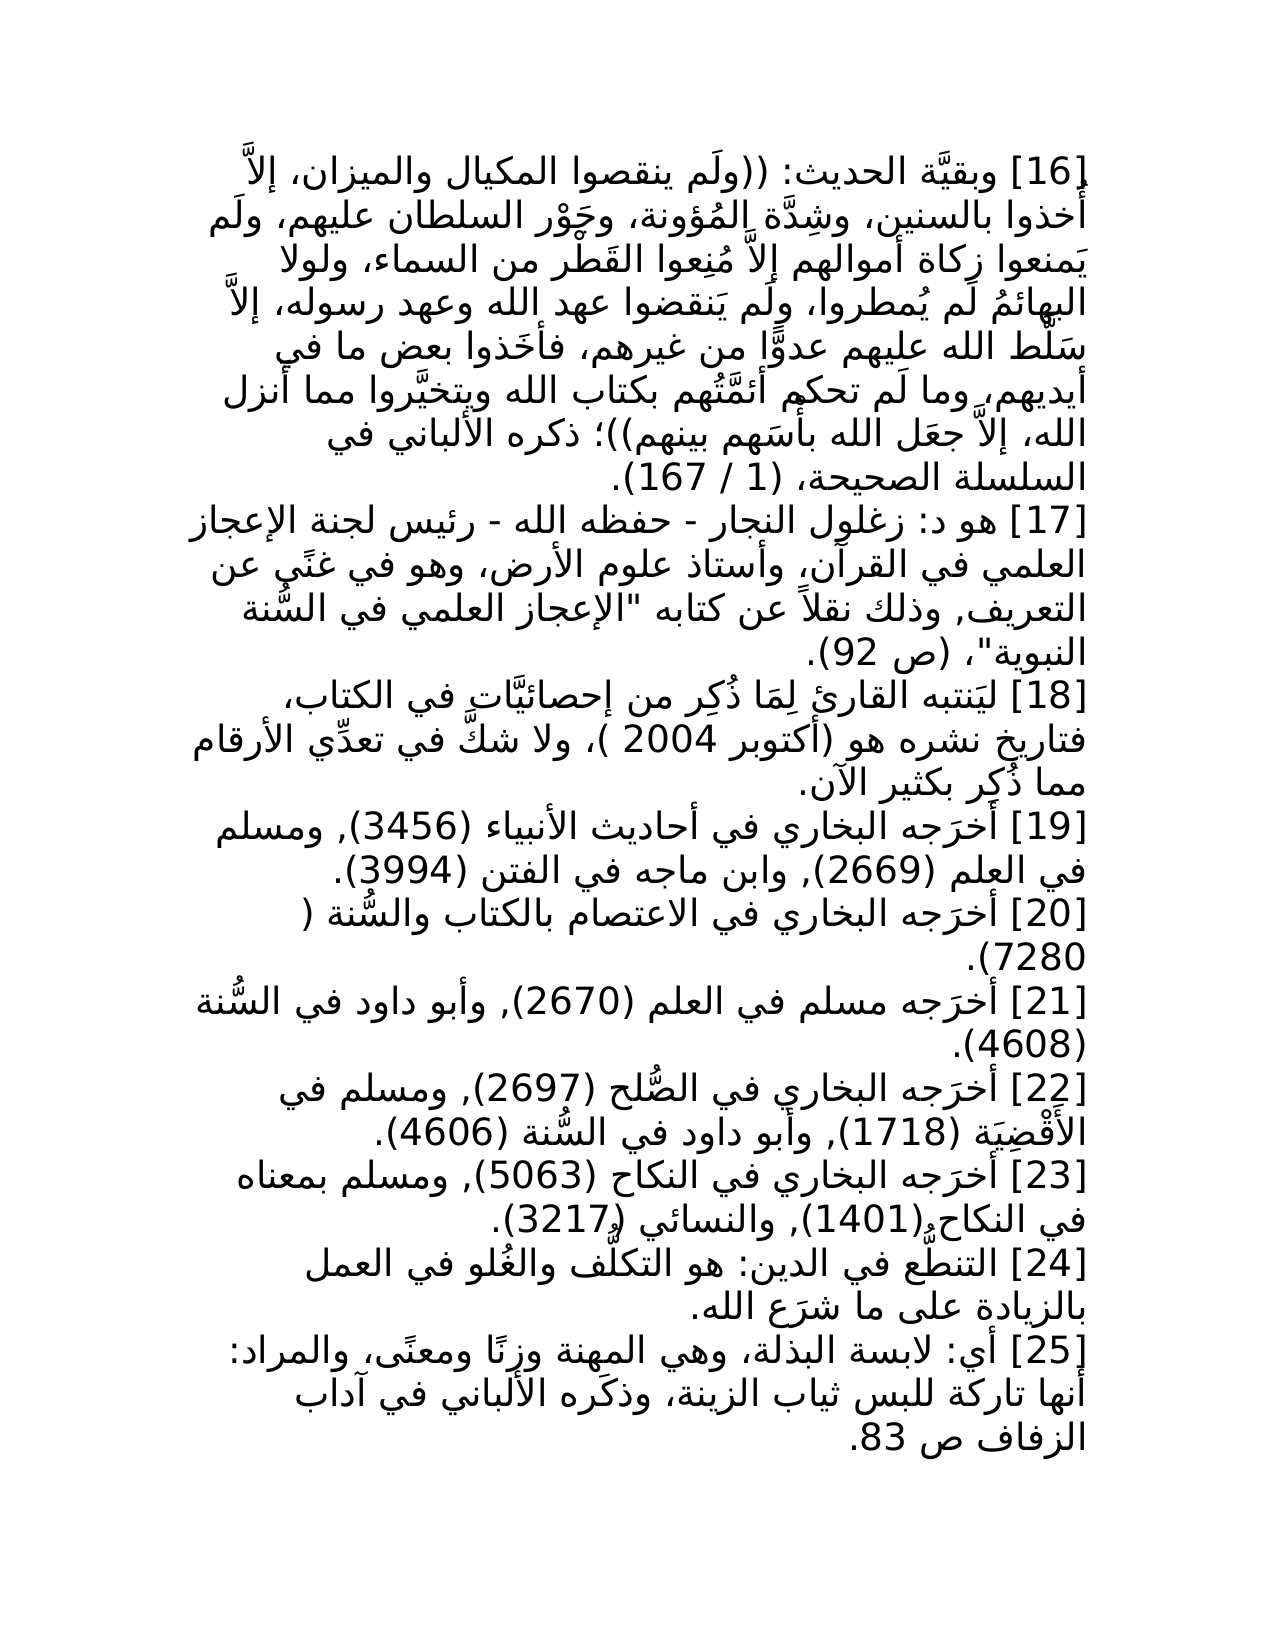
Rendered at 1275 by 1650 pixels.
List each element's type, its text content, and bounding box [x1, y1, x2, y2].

text [23] أخرَجه البخاري في النكاح (5063), ومسلم بمعناه في النكاح (1401), والنسائي (3217). [187, 1154, 1087, 1241]
text [20] أخرَجه البخاري في الاعتصام بالكتاب والسُّنة (7280). [187, 892, 1087, 979]
text [16] وبقيَّة الحديث: ((ولَم ينقصوا المكيال والميزان، إلاَّ أُخذوا بالسنين، وشِدَّة المُؤونة، وجَوْر السلطان عليهم، ولَم يَمنعوا زكاة أموالهم إلاَّ مُنِعوا القَطْر من السماء، ولولا البهائمُ لَم يُمطروا، ولَم يَنقضوا عهد الله وعهد رسوله، إلاَّ سَلَّط الله عليهم عدوًّا من غيرهم، فأخَذوا بعض ما في أيديهم، وما لَم تحكم أئمَّتُهم بكتاب الله ويتخيَّروا مما أَنزل الله، إلاَّ جعَل الله بأْسَهم بينهم))؛ ذكره الألباني في السلسلة الصحيحة، (1 / 167). [187, 150, 1087, 499]
text [24] التنطُّع في الدين: هو التكلُّف والغُلو في العمل بالزيادة على ما شرَع الله. [187, 1241, 1087, 1328]
text [19] أخرَجه البخاري في أحاديث الأنبياء (3456), ومسلم في العلم (2669), وابن ماجه في الفتن (3994). [187, 805, 1087, 892]
text [21] أخرَجه مسلم في العلم (2670), وأبو داود في السُّنة (4608). [187, 979, 1087, 1067]
text [25] أي: لابسة البذلة، وهي المهنة وزنًا ومعنًى، والمراد: أنها تاركة للبس ثياب الزينة، وذكَره الألباني في آداب الزفاف ص 83. [187, 1328, 1087, 1459]
text [22] أخرَجه البخاري في الصُّلح (2697), ومسلم في الأَقْضِيَة (1718), وأبو داود في السُّنة (4606). [187, 1067, 1087, 1154]
text [18] ليَنتبه القارئ لِمَا ذُكِر من إحصائيَّات في الكتاب، فتاريخ نشره هو (أكتوبر 2004 )، ولا شكَّ في تعدِّي الأرقام مما ذُكِر بكثير الآن. [187, 674, 1087, 805]
text [17] هو د: زغلول النجار - حفظه الله - رئيس لجنة الإعجاز العلمي في القرآن، وأستاذ علوم الأرض، وهو في غنًى عن التعريف, وذلك نقلاً عن كتابه "الإعجاز العلمي في السُّنة النبوية"، (ص 92). [187, 499, 1087, 674]
